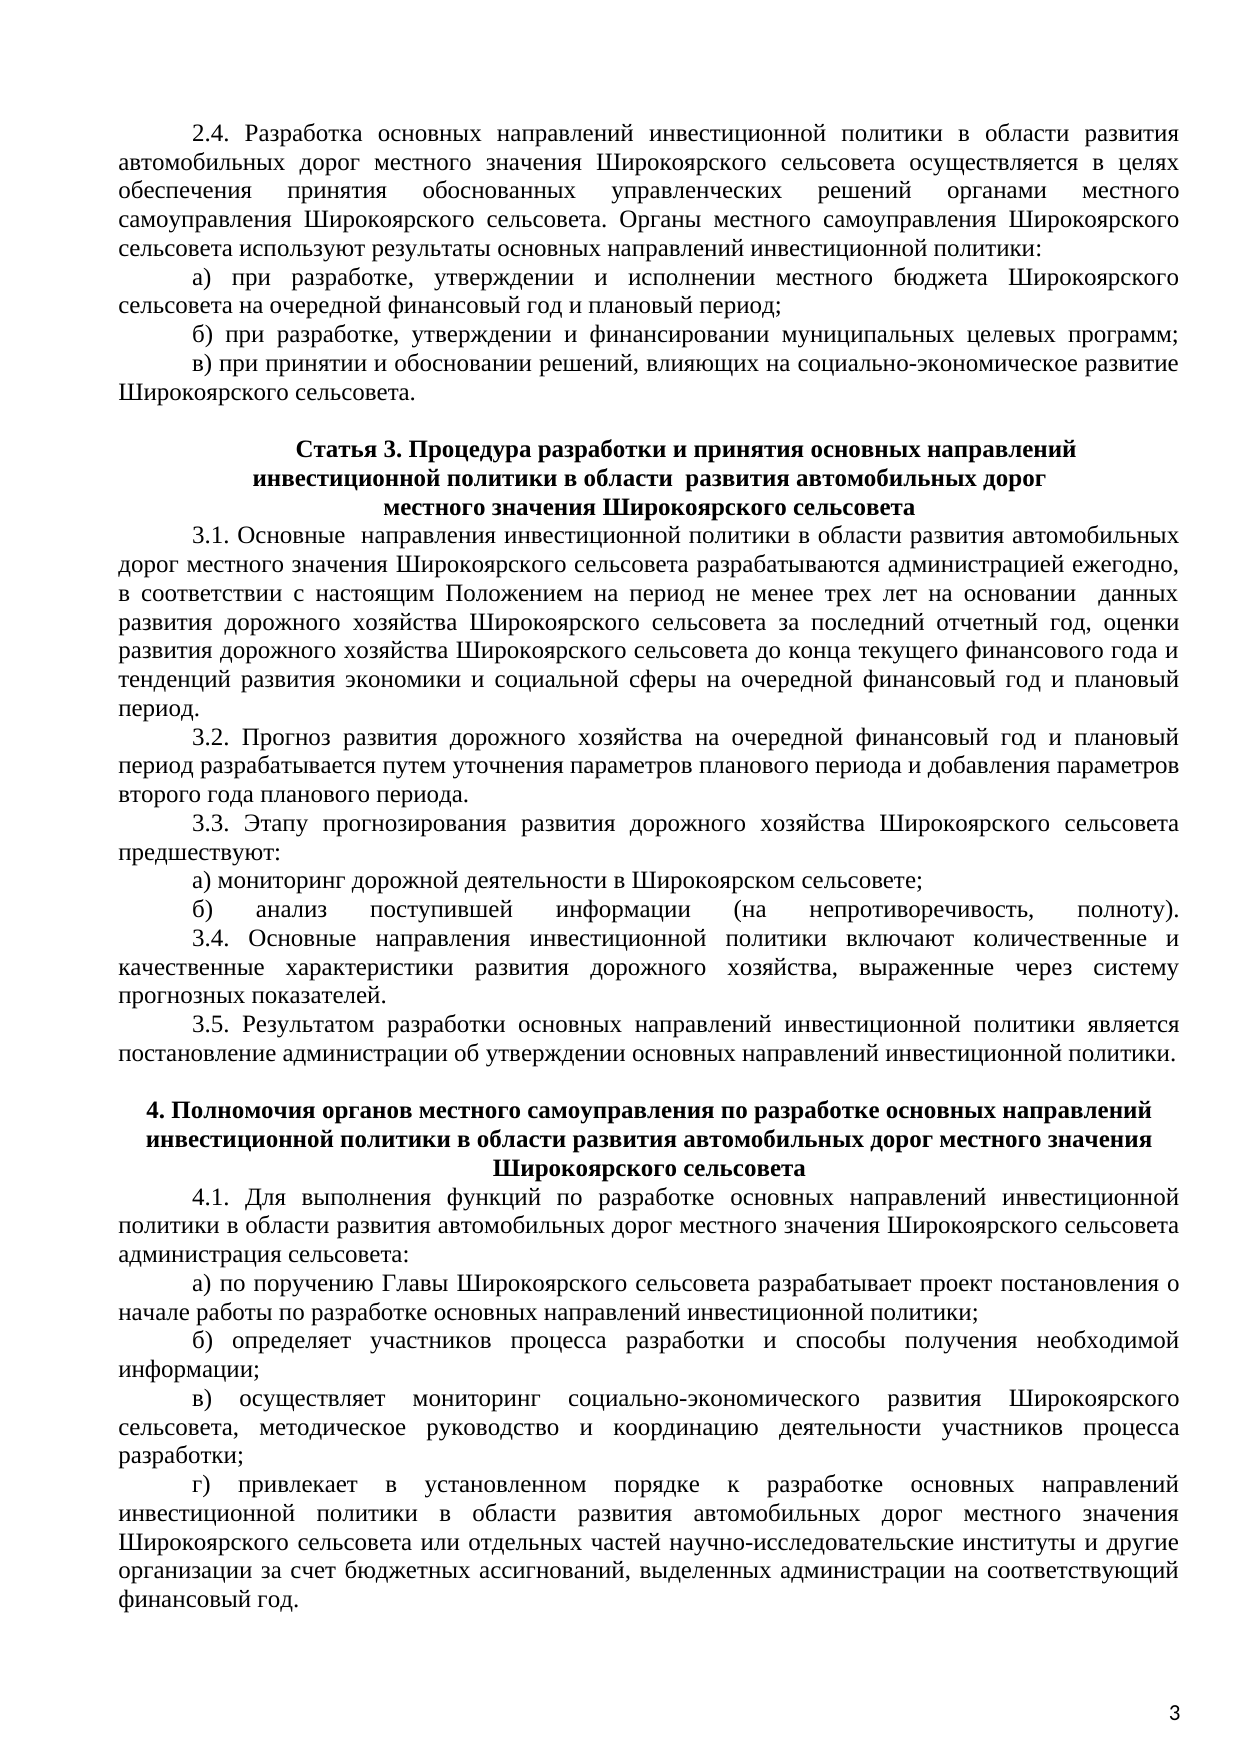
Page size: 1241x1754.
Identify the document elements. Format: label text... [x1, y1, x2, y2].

text б) анализ поступившей информации (на непротиворечивость, полноту). 3.4. Основные направления инвестиционной политики включают количественные и качественные характеристики развития дорожного хозяйства, выраженные через систему прогнозных показателей. [118, 894, 1180, 1009]
text а) мониторинг дорожной деятельности в Широкоярском сельсовете; [118, 866, 1180, 894]
text б) определяет участников процесса разработки и способы получения необходимой информации; [118, 1326, 1180, 1383]
text 3.5. Результатом разработки основных направлений инвестиционной политики является постановление администрации об утверждении основных направлений инвестиционной политики. [118, 1009, 1180, 1067]
text 4. Полномочия органов местного самоуправления по разработке основных направлений инвестиционной политики в области развития автомобильных дорог местного значения Широкоярского сельсовета [118, 1067, 1180, 1182]
text 2.4. Разработка основных направлений инвестиционной политики в области развития автомобильных дорог местного значения Широкоярского сельсовета осуществляется в целях обеспечения принятия обоснованных управленческих решений органами местного самоуправления Широкоярского сельсовета. Органы местного самоуправления Широкоярского сельсовета используют результаты основных направлений инвестиционной политики: [118, 118, 1180, 262]
text г) привлекает в установленном порядке к разработке основных направлений инвестиционной политики в области развития автомобильных дорог местного значения Широкоярского сельсовета или отдельных частей научно-исследовательские институты и другие организации за счет бюджетных ассигнований, выделенных администрации на соответствующий финансовый год. [118, 1469, 1180, 1613]
text 4.1. Для выполнения функций по разработке основных направлений инвестиционной политики в области развития автомобильных дорог местного значения Широкоярского сельсовета администрация сельсовета: [118, 1182, 1180, 1268]
text а) по поручению Главы Широкоярского сельсовета разрабатывает проект постановления о начале работы по разработке основных направлений инвестиционной политики; [118, 1268, 1180, 1326]
text Статья 3. Процедура разработки и принятия основных направлений инвестиционной политики в области развития автомобильных дорог местного значения Широкоярского сельсовета [118, 406, 1180, 521]
text 3.3. Этапу прогнозирования развития дорожного хозяйства Широкоярского сельсовета предшествуют: [118, 808, 1180, 866]
text а) при разработке, утверждении и исполнении местного бюджета Широкоярского сельсовета на очередной финансовый год и плановый период; [118, 262, 1180, 319]
text в) осуществляет мониторинг социально-экономического развития Широкоярского сельсовета, методическое руководство и координацию деятельности участников процесса разработки; [118, 1383, 1180, 1469]
text 3.1. Основные направления инвестиционной политики в области развития автомобильных дорог местного значения Широкоярского сельсовета разрабатываются администрацией ежегодно, в соответствии с настоящим Положением на период не менее трех лет на основании данных развития дорожного хозяйства Широкоярского сельсовета за последний отчетный год, оценки развития дорожного хозяйства Широкоярского сельсовета до конца текущего финансового года и тенденций развития экономики и социальной сферы на очередной финансовый год и плановый период. [118, 521, 1180, 722]
text б) при разработке, утверждении и финансировании муниципальных целевых программ; в) при принятии и обосновании решений, влияющих на социально-экономическое развитие Широкоярского сельсовета. [118, 319, 1180, 406]
text 3.2. Прогноз развития дорожного хозяйства на очередной финансовый год и плановый период разрабатывается путем уточнения параметров планового периода и добавления параметров второго года планового периода. [118, 722, 1180, 808]
